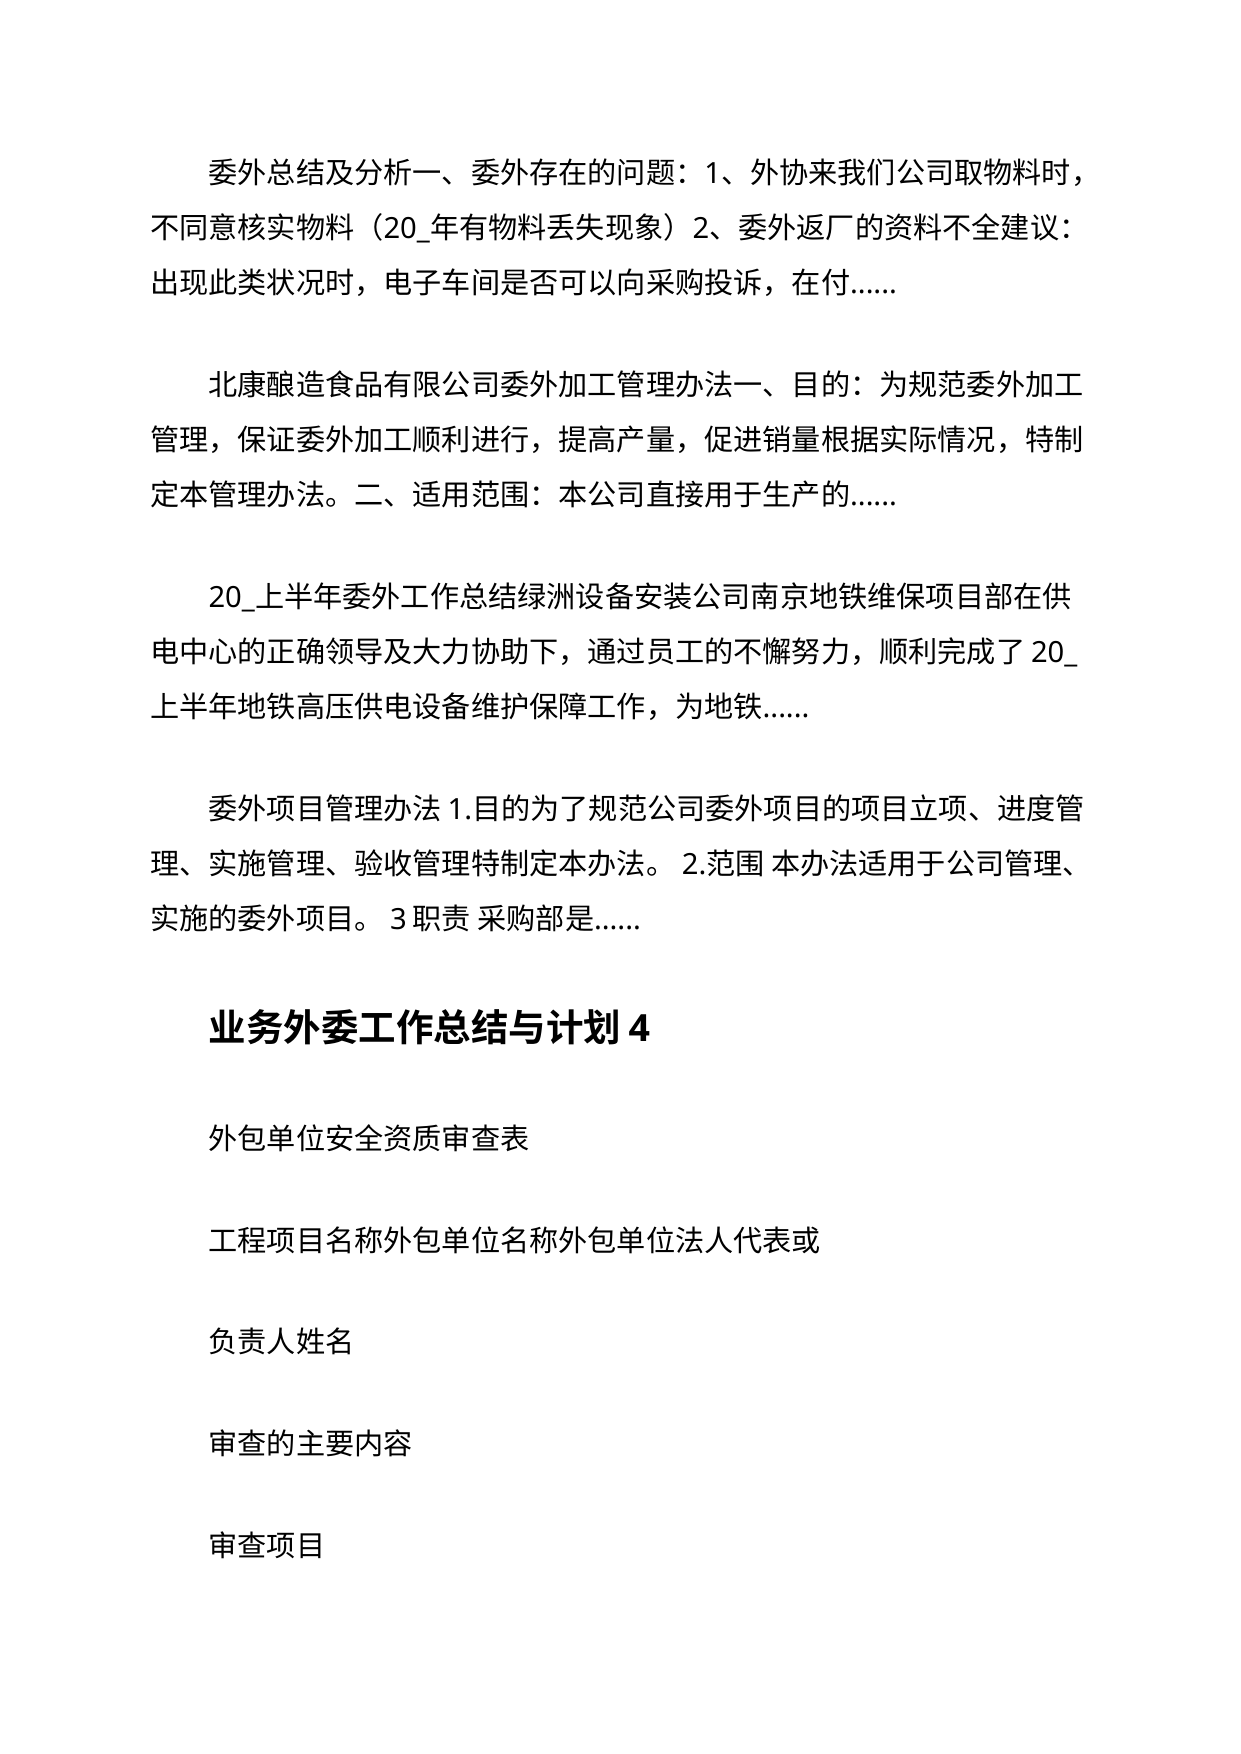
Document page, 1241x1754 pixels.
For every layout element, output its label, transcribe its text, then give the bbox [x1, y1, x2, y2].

text 北康酿造食品有限公司委外加工管理办法一、目的：为规范委外加工管理，保证委外加工顺利进行，提高产量，促进销量根据实际情况，特制定本管理办法。二、适用范围：本公司直接用于生产的...... [150, 362, 1090, 514]
text 委外项目管理办法1.目的为了规范公司委外项目的项目立项、进度管理、实施管理、验收管理特制定本办法。 2.范围 本办法适用于公司管理、实施的委外项目。 3职责 采购部是...... [150, 786, 1090, 938]
text 审查的主要内容 [150, 1421, 1090, 1463]
text 审查项目 [150, 1522, 1090, 1565]
text 工程项目名称外包单位名称外包单位法人代表或 [150, 1217, 1090, 1259]
text 20_上半年委外工作总结绿洲设备安装公司南京地铁维保项目部在供电中心的正确领导及大力协助下，通过员工的不懈努力，顺利完成了20_上半年地铁高压供电设备维护保障工作，为地铁...... [150, 574, 1090, 726]
text 外包单位安全资质审查表 [150, 1115, 1090, 1158]
text 负责人姓名 [150, 1319, 1090, 1361]
text 委外总结及分析一、委外存在的问题：1、外协来我们公司取物料时，不同意核实物料（20_年有物料丢失现象）2、委外返厂的资料不全建议：出现此类状况时，电子车间是否可以向采购投诉，在付...... [150, 150, 1090, 302]
text 业务外委工作总结与计划4 [150, 998, 1090, 1052]
